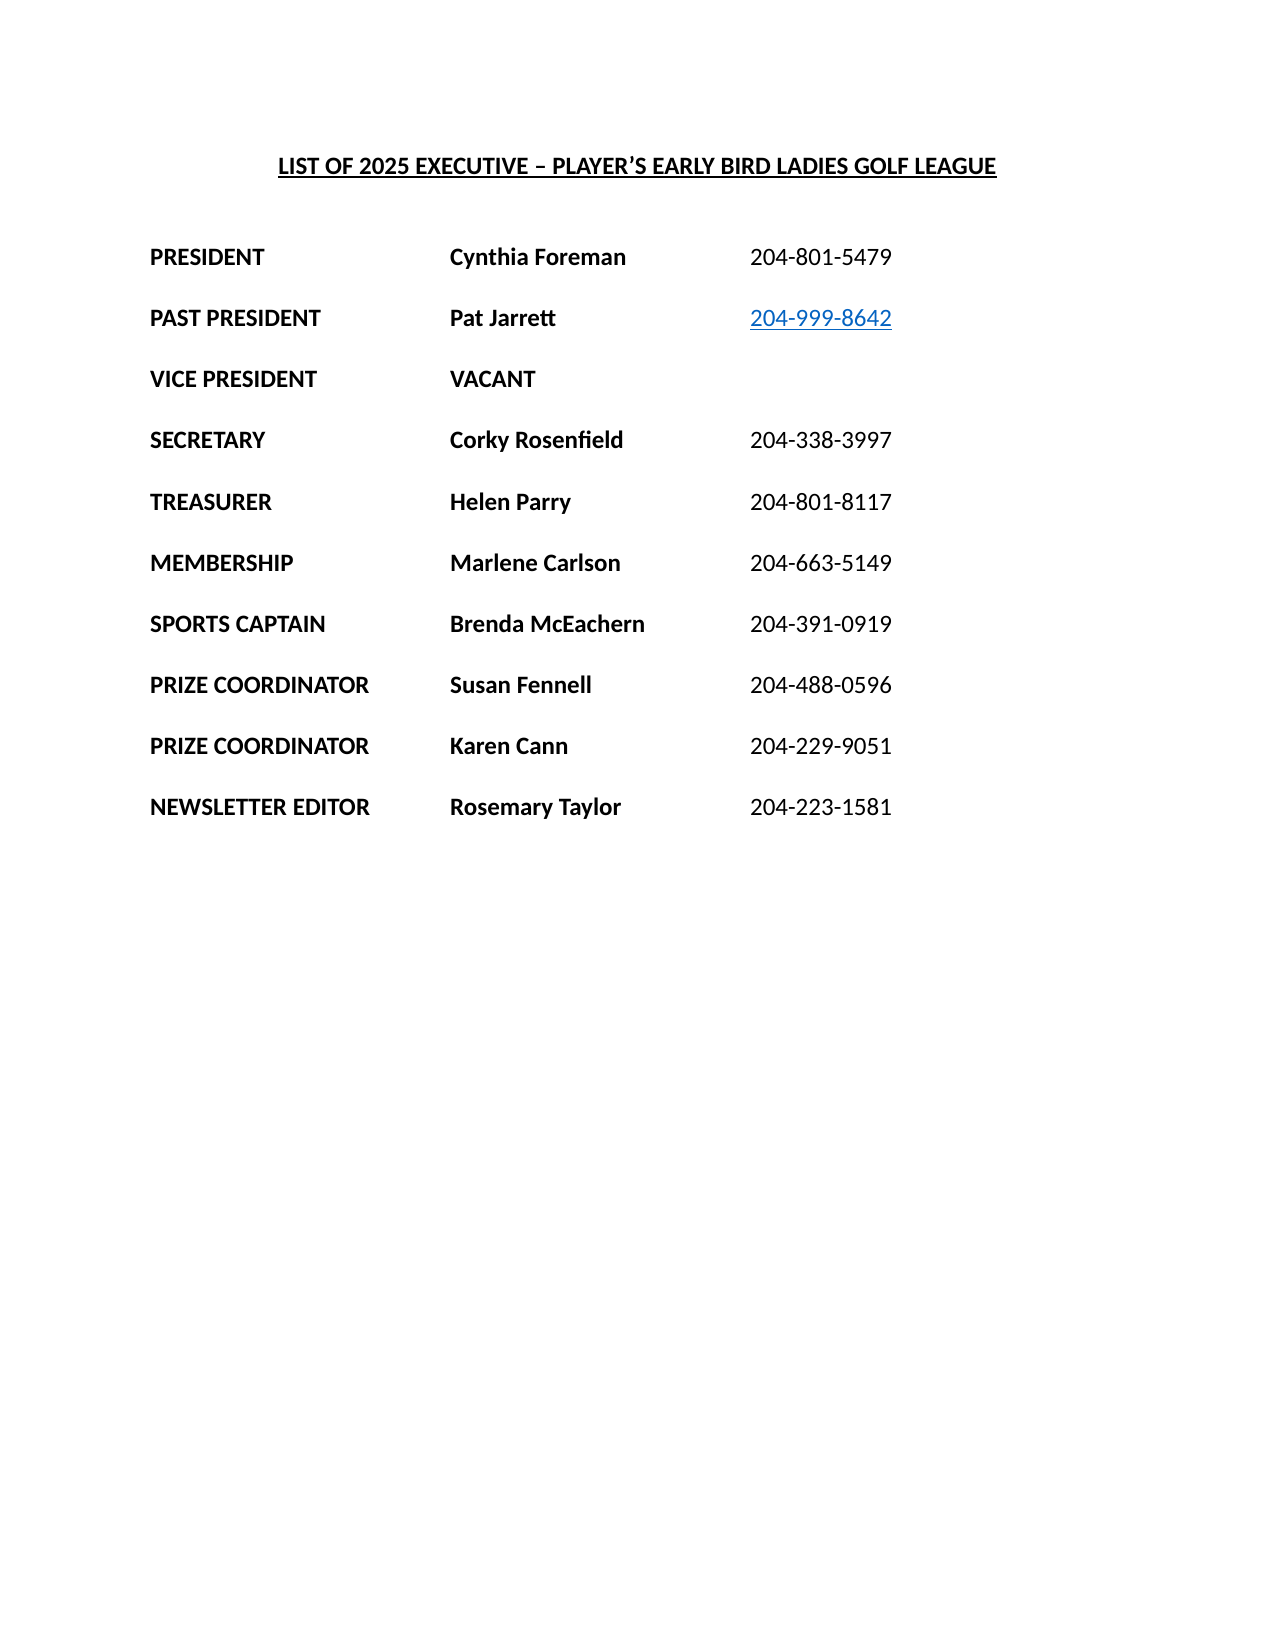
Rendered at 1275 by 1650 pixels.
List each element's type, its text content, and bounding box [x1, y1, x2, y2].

text PAST PRESIDENT Pat Jarrett 204-999-8642 [150, 303, 1125, 333]
text SPORTS CAPTAIN Brenda McEachern 204-391-0919 [150, 608, 1125, 638]
text LIST OF 2025 EXECUTIVE – PLAYER’S EARLY BIRD LADIES GOLF LEAGUE [150, 150, 1125, 181]
text TREASURER Helen Parry 204-801-8117 [150, 486, 1125, 516]
text SECRETARY Corky Rosenfield 204-338-3997 [150, 425, 1125, 455]
text PRIZE COORDINATOR Karen Cann 204-229-9051 [150, 730, 1125, 760]
text VICE PRESIDENT VACANT [150, 364, 1125, 394]
text NEWSLETTER EDITOR Rosemary Taylor 204-223-1581 [150, 791, 1125, 821]
text PRESIDENT Cynthia Foreman 204-801-5479 [150, 242, 1125, 272]
text PRIZE COORDINATOR Susan Fennell 204-488-0596 [150, 669, 1125, 699]
text MEMBERSHIP Marlene Carlson 204-663-5149 [150, 547, 1125, 577]
